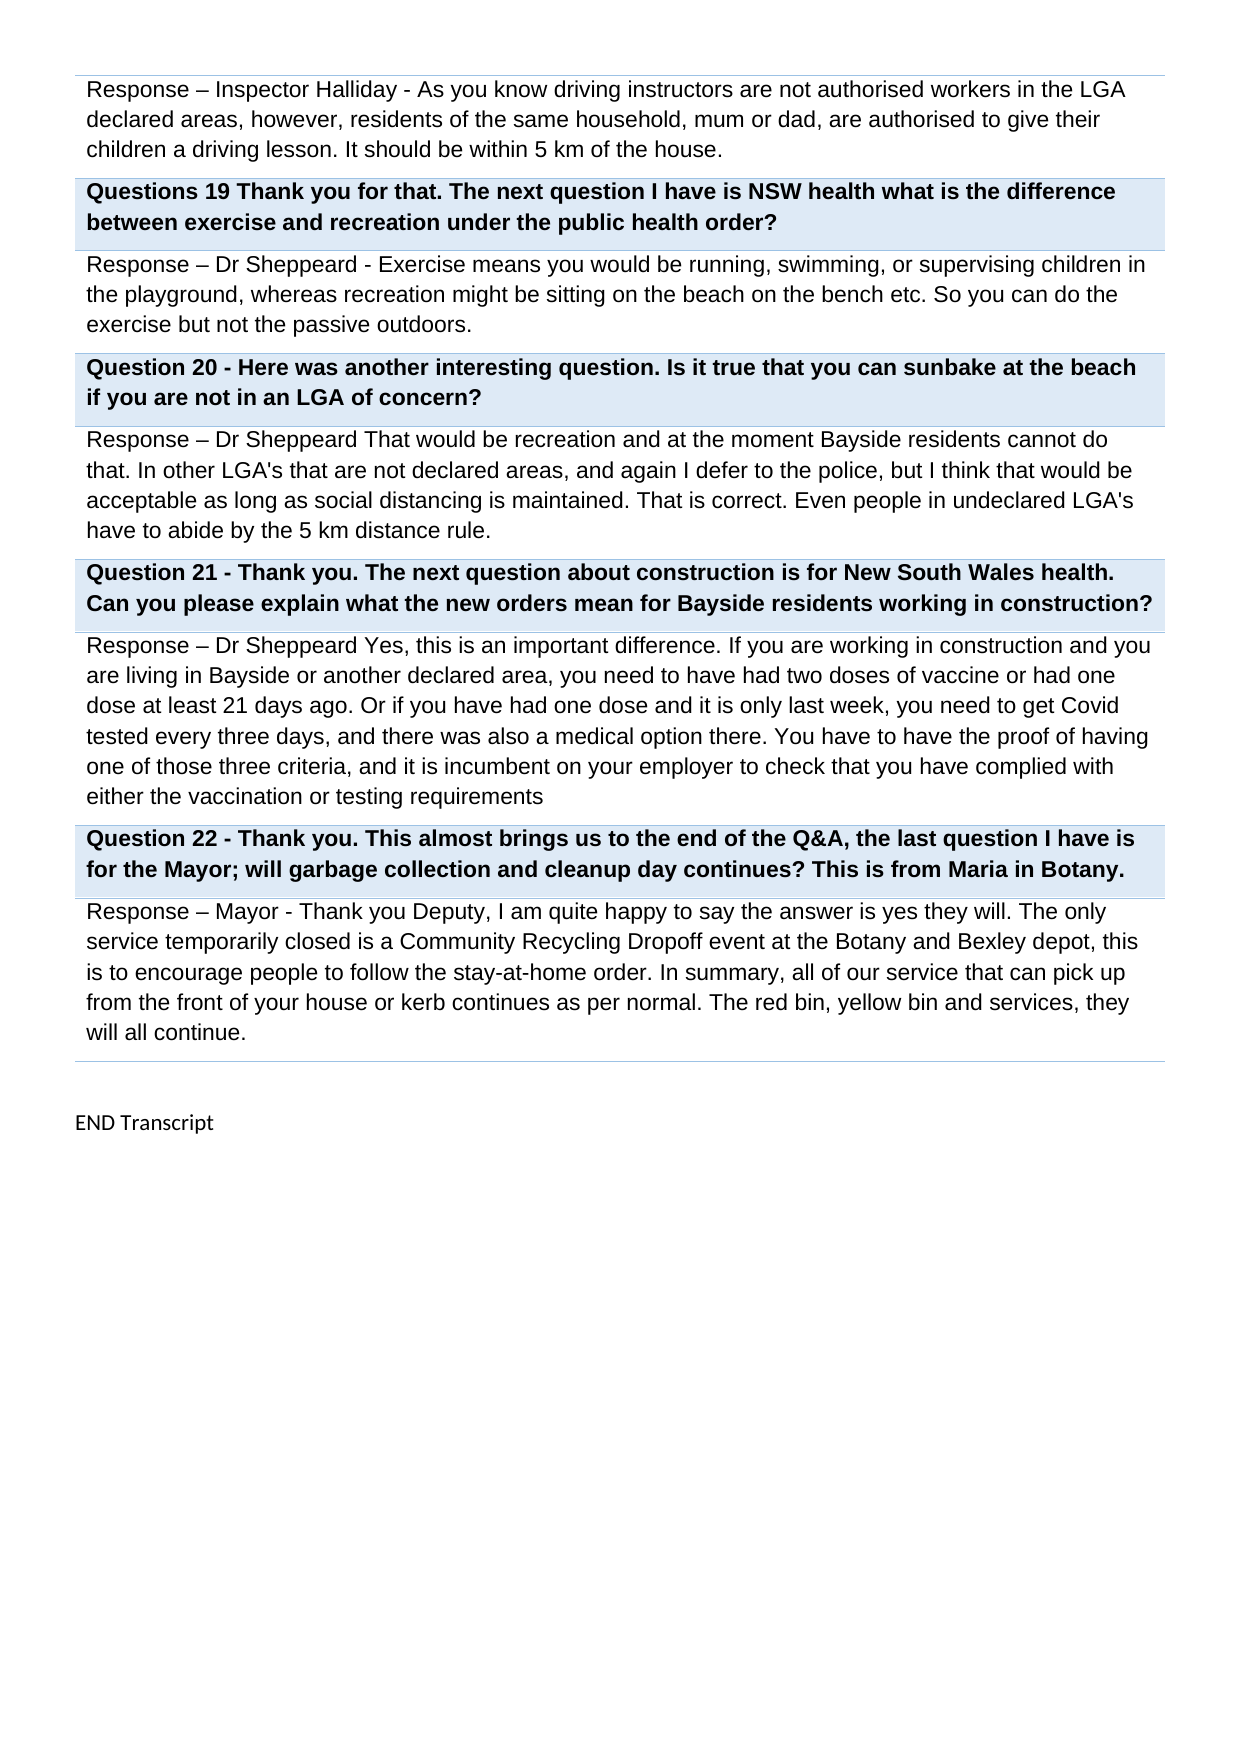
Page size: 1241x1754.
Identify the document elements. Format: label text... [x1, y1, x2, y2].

table_cell Question 22 - Thank you. This almost brings us to the end of the Q&A, the last question I have is for the Mayor; will garbage collection and cleanup day continues? This is from Maria in Botany. [75, 826, 1165, 897]
text END Transcript [75, 1108, 1165, 1136]
table_cell Question 20 - Here was another interesting question. Is it true that you can sunbake at the beach if you are not in an LGA of concern? [75, 354, 1165, 426]
table_cell Response – Mayor - Thank you Deputy, I am quite happy to say the answer is yes they will. The only service temporarily closed is a Community Recycling Dropoff event at the Botany and Bexley depot, this is to encourage people to follow the stay-at-home order. In summary, all of our service that can pick up from the front of your house or kerb continues as per normal. The red bin, yellow bin and services, they will all continue. [75, 899, 1165, 1061]
table_cell Response – Inspector Halliday - As you know driving instructors are not authorised workers in the LGA declared areas, however, residents of the same household, mum or dad, are authorised to give their children a driving lesson. It should be within 5 km of the house. [75, 76, 1165, 178]
table_cell Questions 19 Thank you for that. The next question I have is NSW health what is the difference between exercise and recreation under the public health order? [75, 179, 1165, 250]
table_cell Response – Dr Sheppeard Yes, this is an important difference. If you are working in construction and you are living in Bayside or another declared area, you need to have had two doses of vaccine or had one dose at least 21 days ago. Or if you have had one dose and it is only last week, you need to get Covid tested every three days, and there was also a medical option there. You have to have the proof of having one of those three criteria, and it is incumbent on your employer to check that you have complied with either the vaccination or testing requirements [75, 633, 1165, 825]
table_cell Question 21 - Thank you. The next question about construction is for New South Wales health. Can you please explain what the new orders mean for Bayside residents working in construction? [75, 560, 1165, 631]
table_cell Response – Dr Sheppeard - Exercise means you would be running, swimming, or supervising children in the playground, whereas recreation might be sitting on the beach on the bench etc. So you can do the exercise but not the passive outdoors. [75, 251, 1165, 353]
table_cell Response – Dr Sheppeard That would be recreation and at the moment Bayside residents cannot do that. In other LGA's that are not declared areas, and again I defer to the police, but I think that would be acceptable as long as social distancing is maintained. That is correct. Even people in undeclared LGA's have to abide by the 5 km distance rule. [75, 427, 1165, 559]
